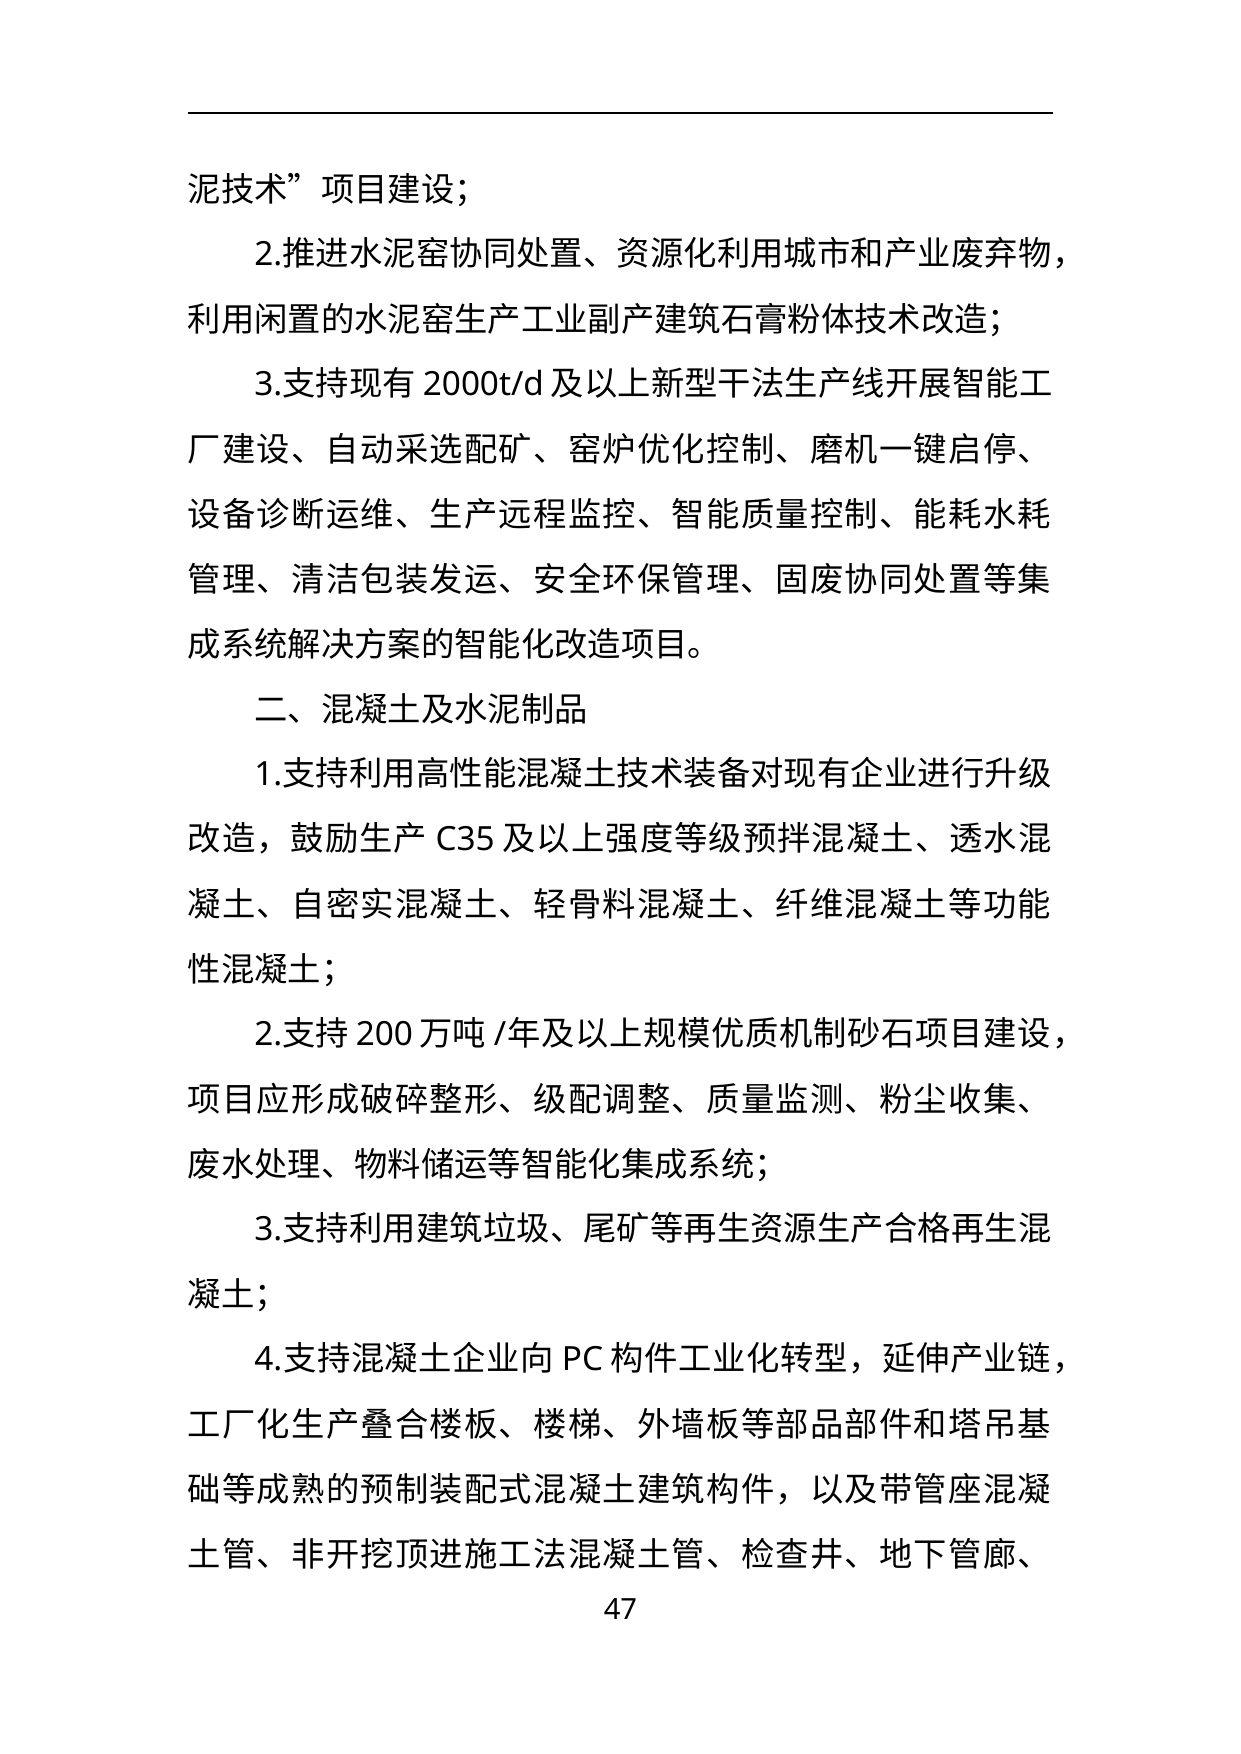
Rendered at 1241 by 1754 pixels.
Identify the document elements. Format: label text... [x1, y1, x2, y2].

text 3.支持现有2000t/d及以上新型干法生产线开展智能工厂建设、自动采选配矿、窑炉优化控制、磨机一键启停、设备诊断运维、生产远程监控、智能质量控制、能耗水耗管理、清洁包装发运、安全环保管理、固废协同处置等集成系统解决方案的智能化改造项目。 [187, 349, 1053, 674]
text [187, 154, 1053, 219]
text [187, 1324, 1053, 1584]
text 2.推进水泥窑协同处置、资源化利用城市和产业废弃物，利用闲置的水泥窑生产工业副产建筑石膏粉体技术改造； [187, 219, 1053, 349]
text 1.支持利用高性能混凝土技术装备对现有企业进行升级改造，鼓励生产C35及以上强度等级预拌混凝土、透水混凝土、自密实混凝土、轻骨料混凝土、纤维混凝土等功能性混凝土； [187, 739, 1053, 999]
text 2.支持200万吨 /年及以上规模优质机制砂石项目建设，项目应形成破碎整形、级配调整、质量监测、粉尘收集、废水处理、物料储运等智能化集成系统； [187, 999, 1053, 1194]
text 3.支持利用建筑垃圾、尾矿等再生资源生产合格再生混凝土； [187, 1194, 1053, 1324]
text 二、混凝土及水泥制品 [187, 674, 1053, 739]
